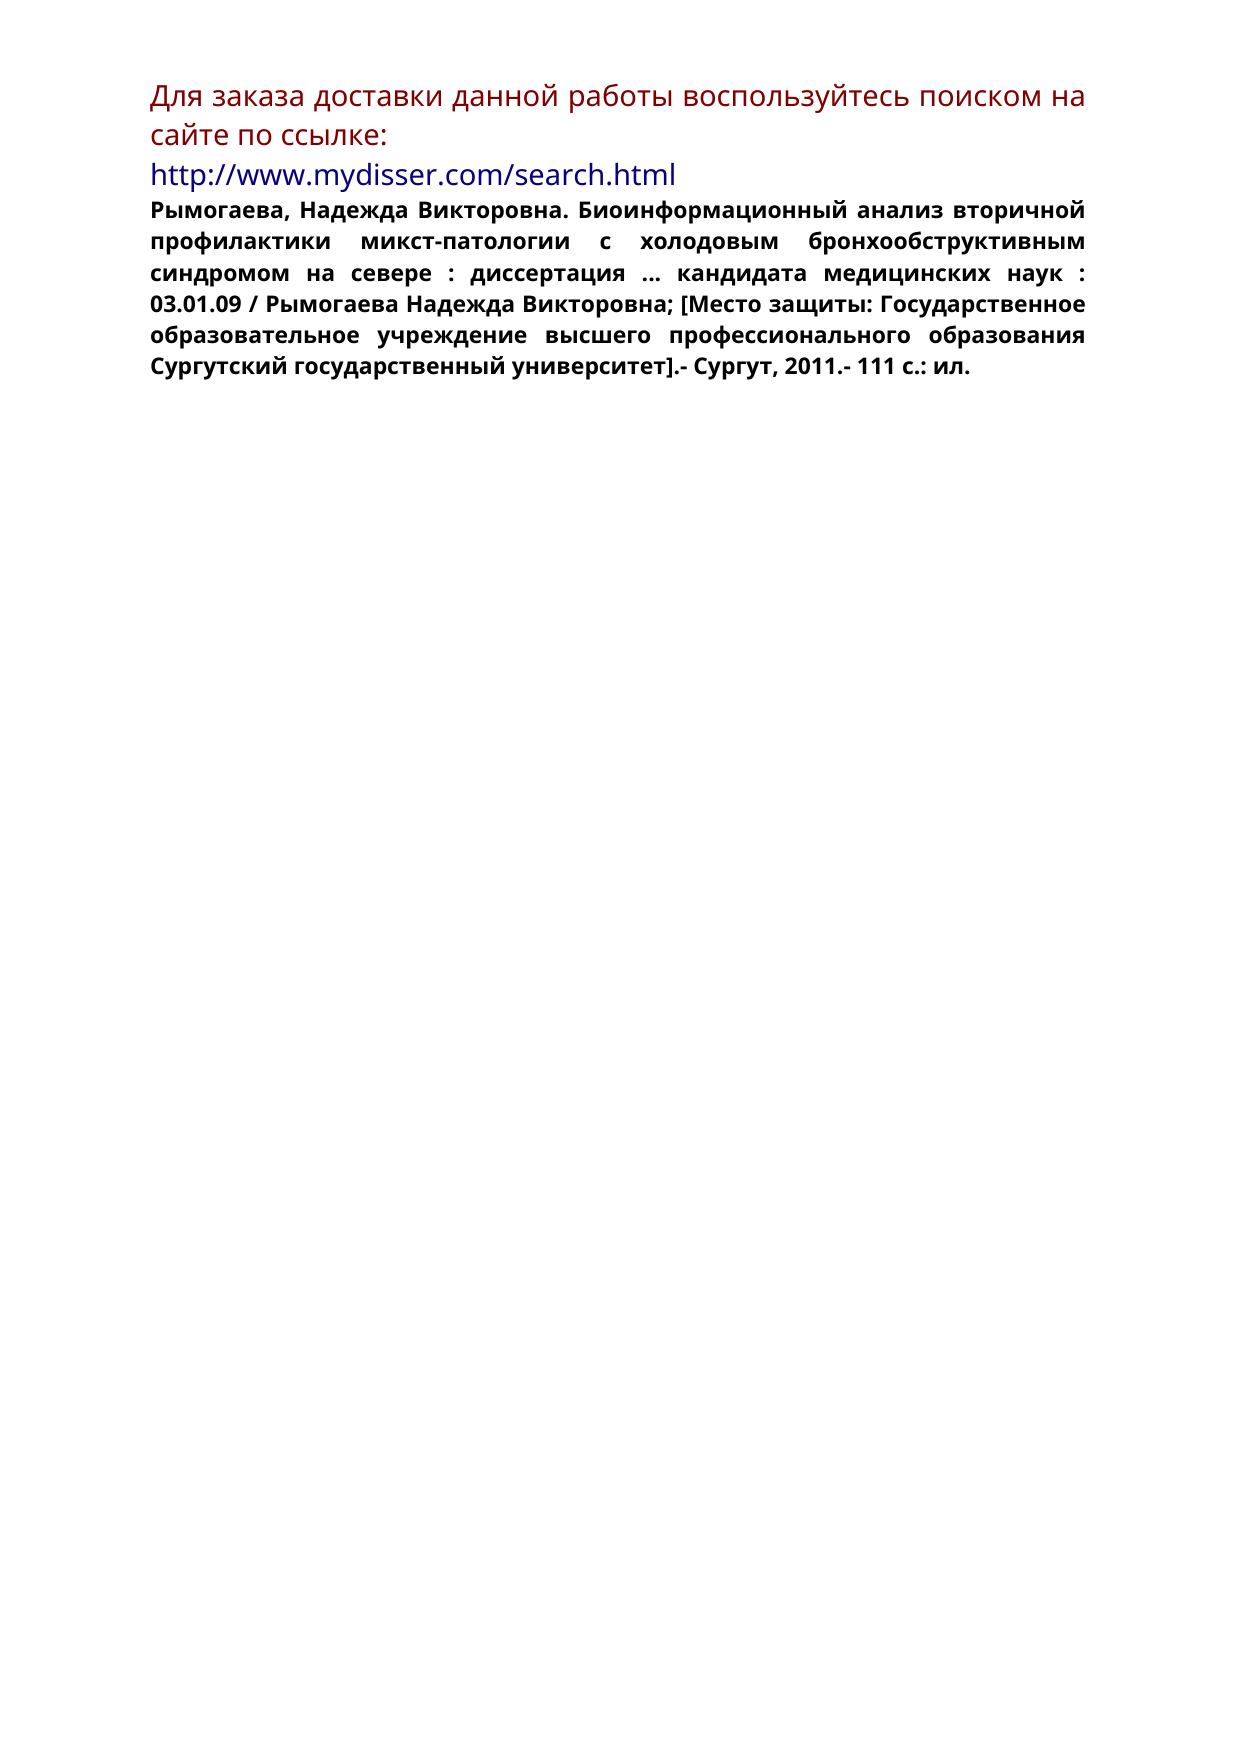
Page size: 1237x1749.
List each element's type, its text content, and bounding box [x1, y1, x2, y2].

text Рымогаева, Надежда Викторовна. Биоинформационный анализ вторичной профилактики микст-патологии с холодовым бронхообструктивным синдромом на севере : диссертация ... кандидата медицинских наук : 03.01.09 / Рымогаева Надежда Викторовна; [Место защиты: Государственное образовательное учреждение высшего профессионального образования Сургутский государственный университет].- Сургут, 2011.- 111 с.: ил. [150, 194, 1086, 382]
